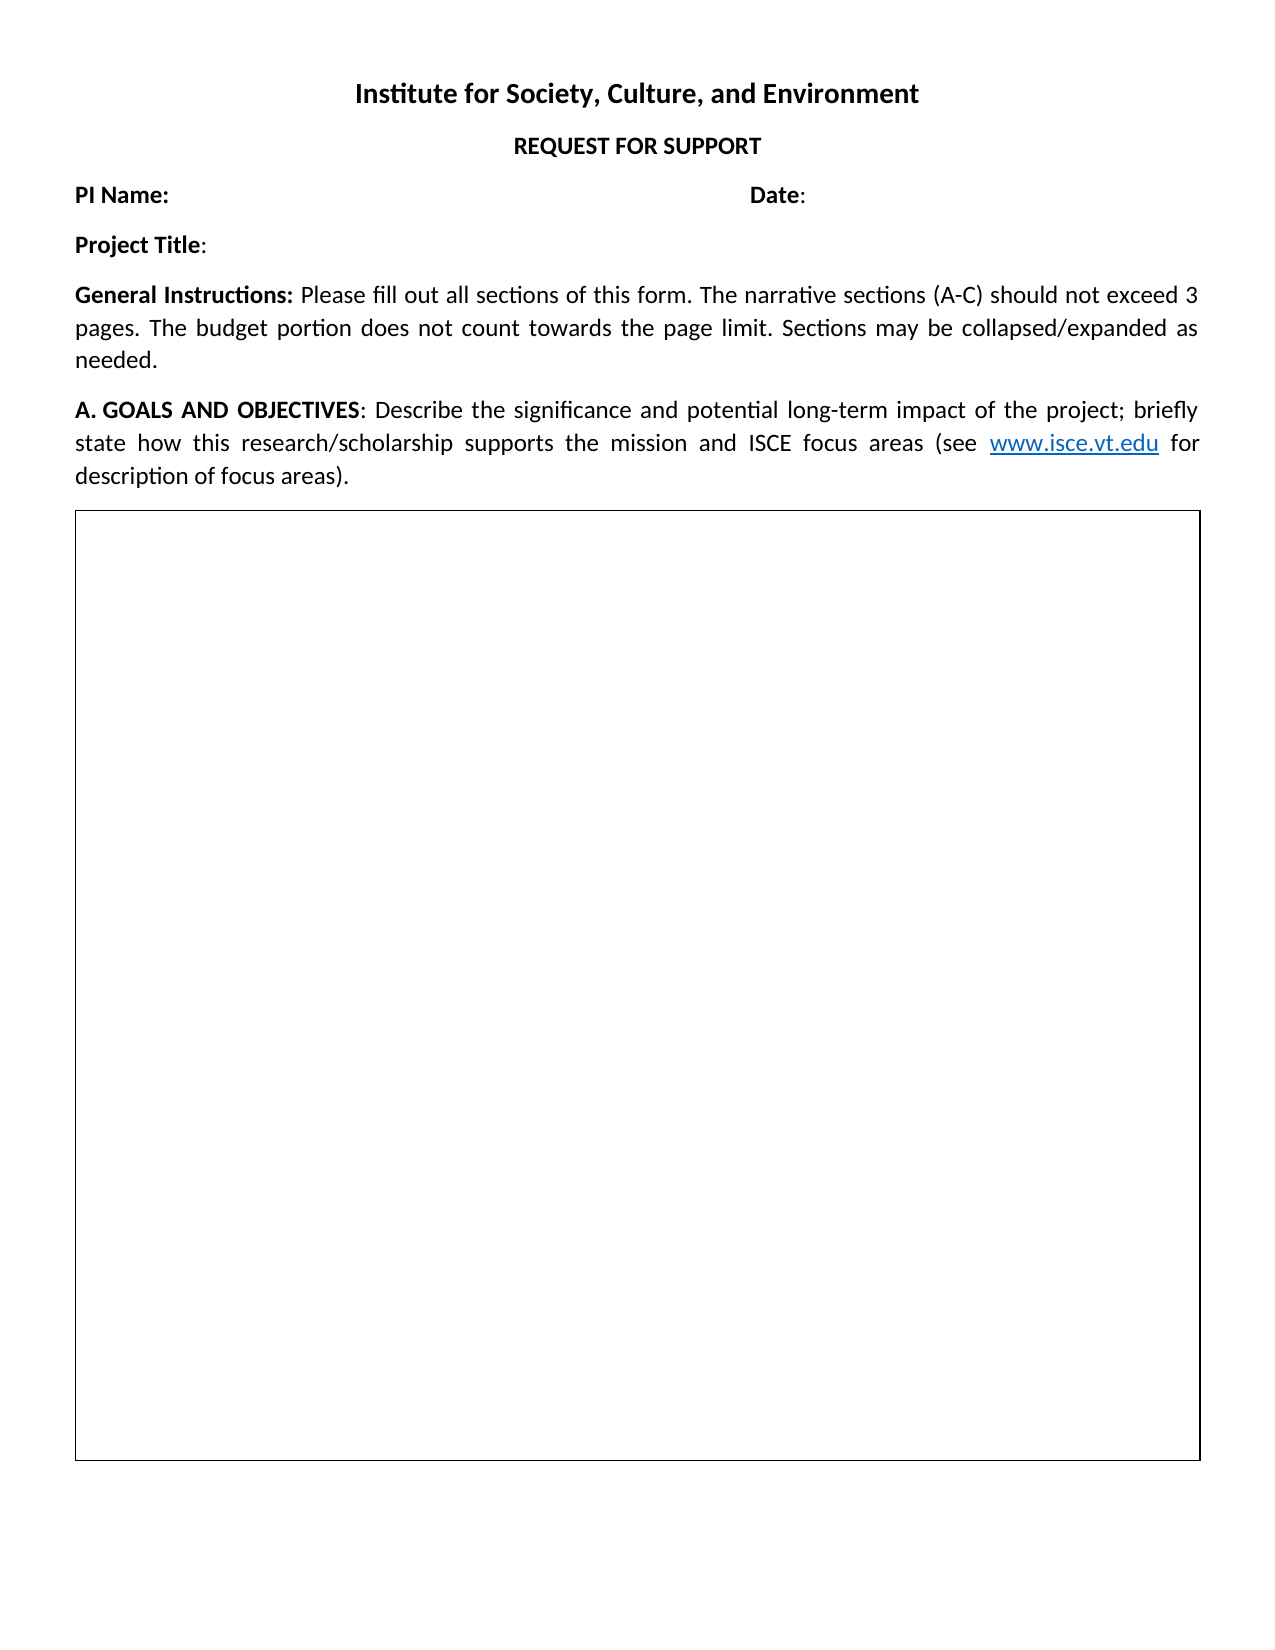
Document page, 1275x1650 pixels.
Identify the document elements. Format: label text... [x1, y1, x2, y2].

text Institute for Society, Culture, and Environment [75, 75, 1200, 111]
text PI Name: Date: [75, 180, 1200, 210]
text General Instructions: Please fill out all sections of this form. The narrative sections (A-C) should not exceed 3 pages. The budget portion does not count towards the page limit. Sections may be collapsed/expanded as needed. [75, 279, 1200, 375]
list GOALS AND OBJECTIVES: Describe the significance and potential long-term impact of the project; briefly state how this research/scholarship supports the mission and ISCE focus areas (see www.isce.vt.edu for description of focus areas). [75, 394, 1200, 491]
table_header [76, 511, 1199, 1460]
text REQUEST FOR SUPPORT [75, 130, 1200, 161]
text Project Title: [75, 229, 1200, 260]
